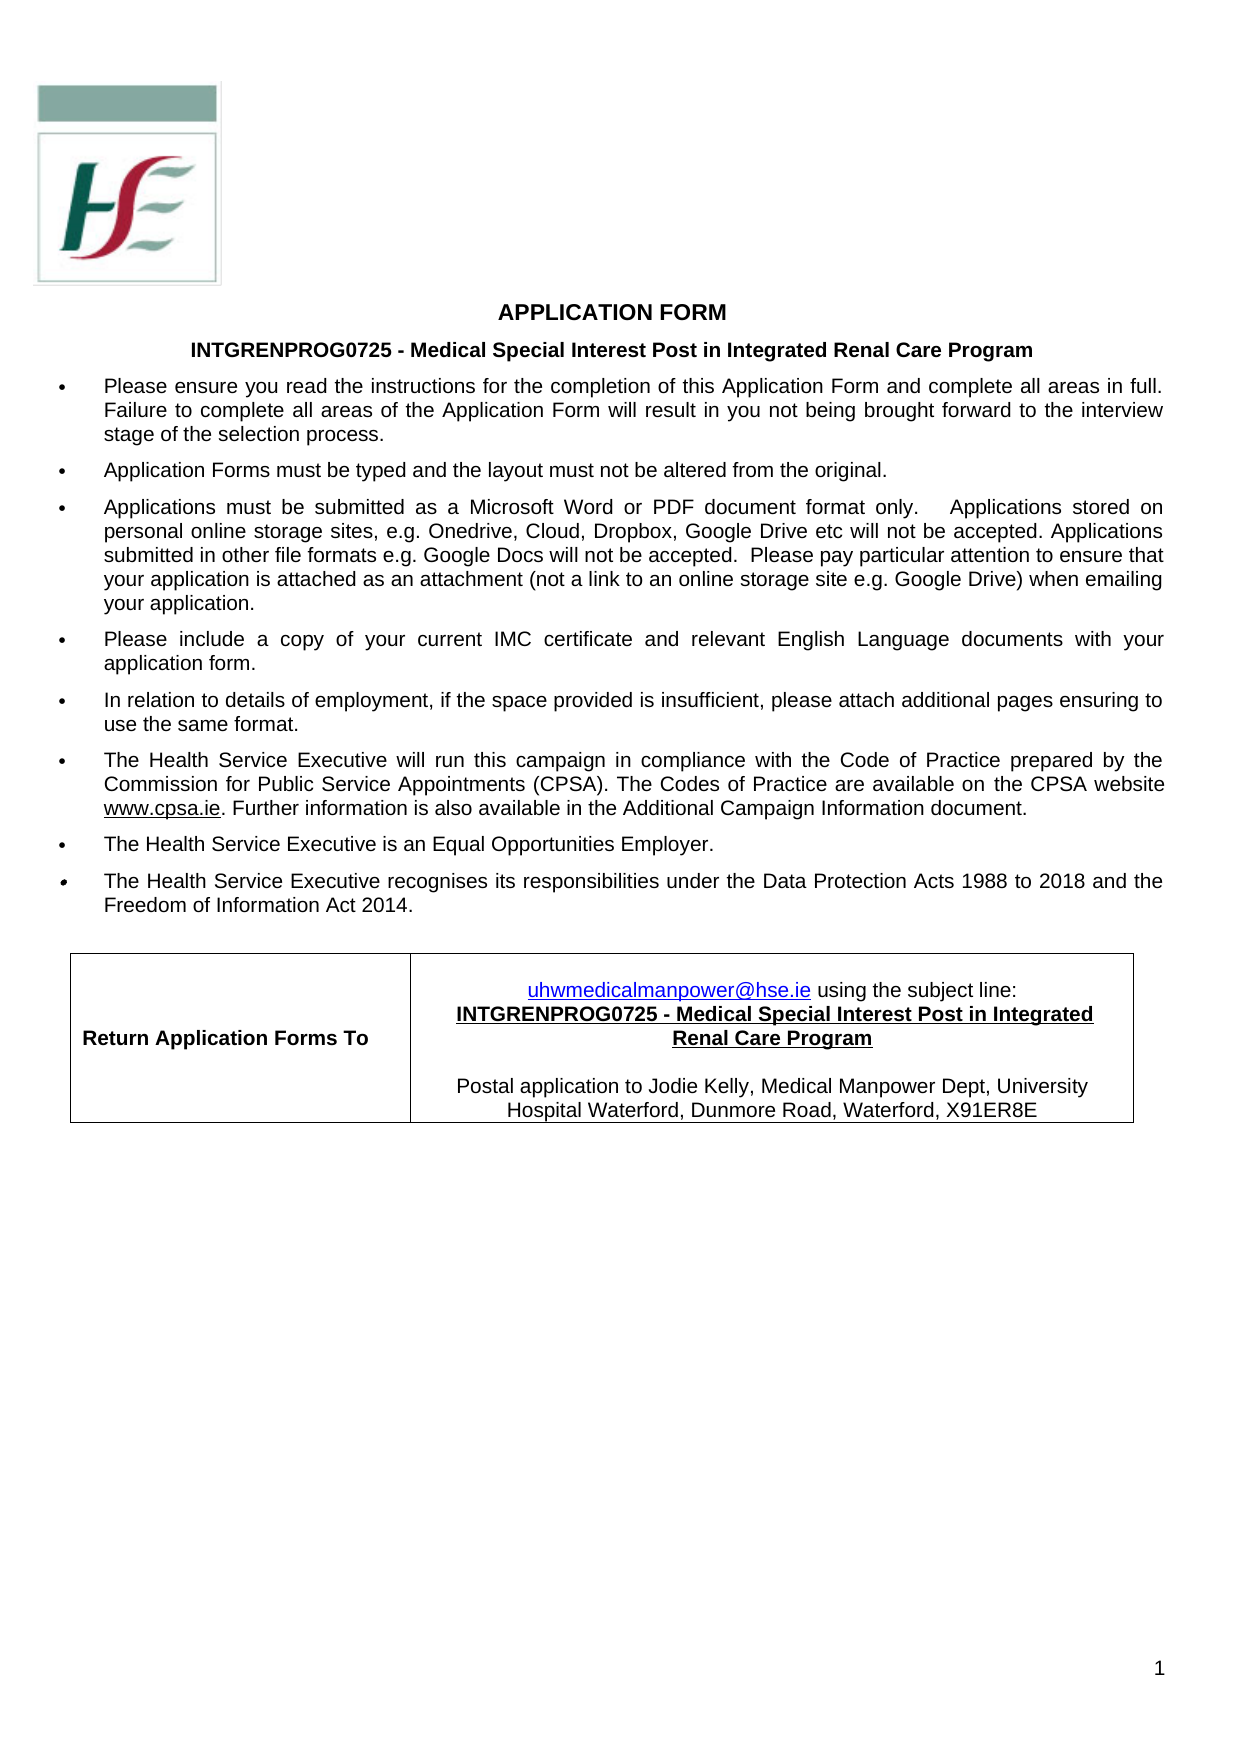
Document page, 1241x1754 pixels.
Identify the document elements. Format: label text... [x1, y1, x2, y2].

list The Health Service Executive will run this campaign in compliance with the Code of Practice prepared by the Commission for Public Service Appointments (CPSA). The Codes of Practice are available on the CPSA website www.cpsa.ie. Further information is also available in the Additional Campaign Information document. [59, 748, 1165, 820]
list The Health Service Executive is an Equal Opportunities Employer. [59, 832, 1165, 856]
table_header uhwmedicalmanpower@hse.ie using the subject line: INTGRENPROG0725 - Medical Special Interest Post in Integrated Renal Care Program Postal application to Jodie Kelly, Medical Manpower Dept, University Hospital Waterford, Dunmore Road, Waterford, X91ER8E [411, 954, 1133, 1122]
picture [33, 81, 223, 287]
text APPLICATION FORM [59, 299, 1165, 325]
list In relation to details of employment, if the space provided is insufficient, please attach additional pages ensuring to use the same format. [59, 687, 1165, 735]
list Application Forms must be typed and the layout must not be altered from the original. [59, 458, 1165, 482]
list Please ensure you read the instructions for the completion of this Application Form and complete all areas in full. Failure to complete all areas of the Application Form will result in you not being brought forward to the interview stage of the selection process. [59, 374, 1165, 446]
list The Health Service Executive recognises its responsibilities under the Data Protection Acts 1988 to 2018 and the Freedom of Information Act 2014. [59, 869, 1165, 917]
text INTGRENPROG0725 - Medical Special Interest Post in Integrated Renal Care Program [59, 337, 1165, 361]
table_header Return Application Forms To [71, 954, 410, 1122]
list Applications must be submitted as a Microsoft Word or PDF document format only. Applications stored on personal online storage sites, e.g. Onedrive, Cloud, Dropbox, Google Drive etc will not be accepted. Applications submitted in other file formats e.g. Google Docs will not be accepted. Please pay particular attention to ensure that your application is attached as an attachment (not a link to an online storage site e.g. Google Drive) when emailing your application. [59, 495, 1165, 614]
list Please include a copy of your current IMC certificate and relevant English Language documents with your application form. [59, 627, 1165, 675]
